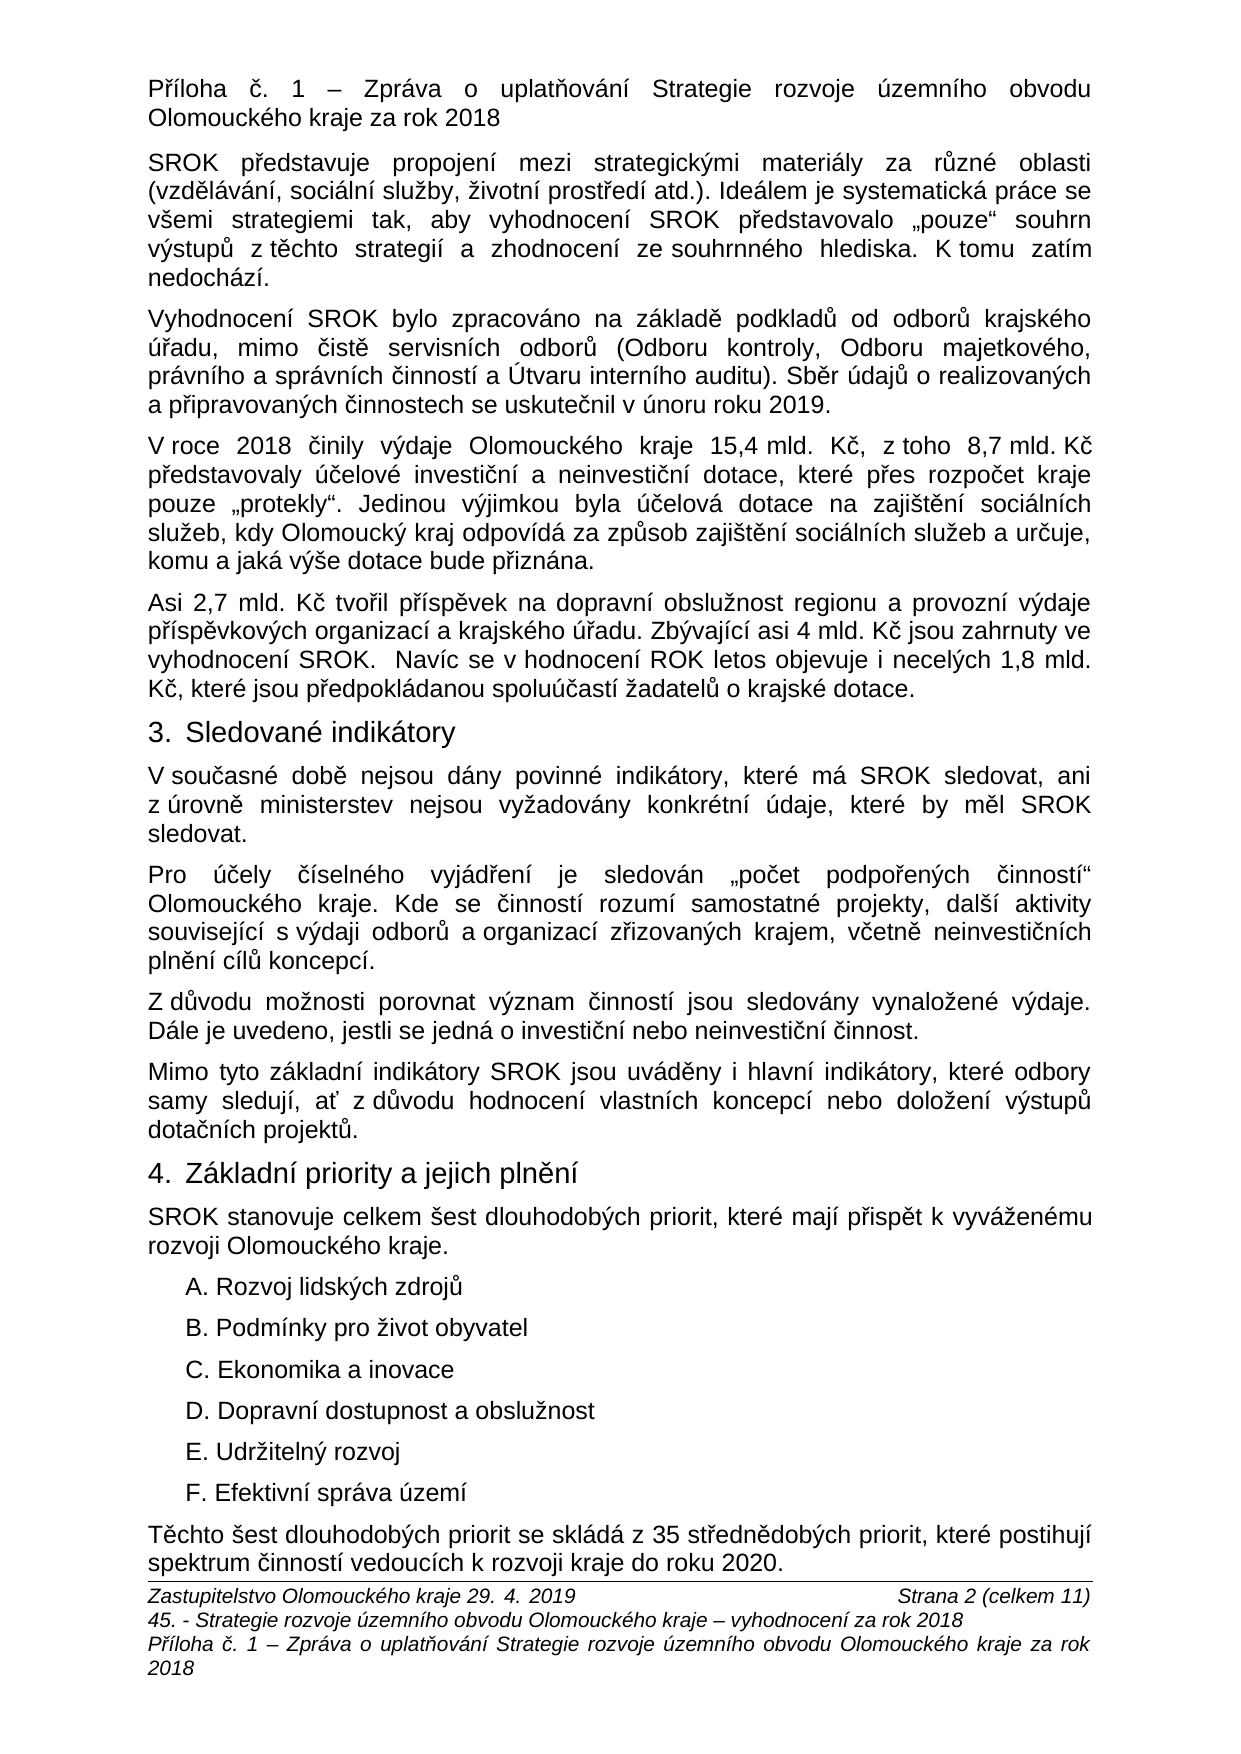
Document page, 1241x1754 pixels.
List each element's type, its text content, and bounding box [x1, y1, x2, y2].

text Mimo tyto základní indikátory SROK jsou uváděny i hlavní indikátory, které odbory samy sledují, ať z důvodu hodnocení vlastních koncepcí nebo doložení výstupů dotačních projektů. [148, 1057, 1093, 1144]
text Asi 2,7 mld. Kč tvořil příspěvek na dopravní obslužnost regionu a provozní výdaje příspěvkových organizací a krajského úřadu. Zbývající asi 4 mld. Kč jsou zahrnuty ve vyhodnocení SROK. Navíc se v hodnocení ROK letos objevuje i necelých 1,8 mld. Kč, které jsou předpokládanou spoluúčastí žadatelů o krajské dotace. [148, 588, 1093, 703]
list Sledované indikátory [148, 715, 1093, 749]
text E. Udržitelný rozvoj [185, 1437, 1093, 1466]
text F. Efektivní správa území [185, 1478, 1093, 1507]
text Těchto šest dlouhodobých priorit se skládá z 35 střednědobých priorit, které postihují spektrum činností vedoucích k rozvoji kraje do roku 2020. [148, 1520, 1093, 1577]
text Pro účely číselného vyjádření je sledován „počet podpořených činností“ Olomouckého kraje. Kde se činností rozumí samostatné projekty, další aktivity související s výdaji odborů a organizací zřizovaných krajem, včetně neinvestičních plnění cílů koncepcí. [148, 860, 1093, 975]
text SROK představuje propojení mezi strategickými materiály za různé oblasti (vzdělávání, sociální služby, životní prostředí atd.). Ideálem je systematická práce se všemi strategiemi tak, aby vyhodnocení SROK představovalo „pouze“ souhrn výstupů z těchto strategií a zhodnocení ze souhrnného hlediska. K tomu zatím nedochází. [148, 148, 1093, 291]
text V roce 2018 činily výdaje Olomouckého kraje 15,4 mld. Kč, z toho 8,7 mld. Kč představovaly účelové investiční a neinvestiční dotace, které přes rozpočet kraje pouze „protekly“. Jedinou výjimkou byla účelová dotace na zajištění sociálních služeb, kdy Olomoucký kraj odpovídá za způsob zajištění sociálních služeb a určuje, komu a jaká výše dotace bude přiznána. [148, 431, 1093, 575]
text SROK stanovuje celkem šest dlouhodobých priorit, které mají přispět k vyváženému rozvoji Olomouckého kraje. [148, 1202, 1093, 1260]
text D. Dopravní dostupnost a obslužnost [185, 1396, 1093, 1425]
list Základní priority a jejich plnění [148, 1156, 1093, 1190]
text C. Ekonomika a inovace [185, 1355, 1093, 1383]
text B. Podmínky pro život obyvatel [185, 1313, 1093, 1342]
text A. Rozvoj lidských zdrojů [185, 1272, 1093, 1301]
text Vyhodnocení SROK bylo zpracováno na základě podkladů od odborů krajského úřadu, mimo čistě servisních odborů (Odboru kontroly, Odboru majetkového, právního a správních činností a Útvaru interního auditu). Sběr údajů o realizovaných a připravovaných činnostech se uskutečnil v únoru roku 2019. [148, 304, 1093, 419]
text Z důvodu možnosti porovnat význam činností jsou sledovány vynaložené výdaje. Dále je uvedeno, jestli se jedná o investiční nebo neinvestiční činnost. [148, 987, 1093, 1045]
text V současné době nejsou dány povinné indikátory, které má SROK sledovat, ani z úrovně ministerstev nejsou vyžadovány konkrétní údaje, které by měl SROK sledovat. [148, 761, 1093, 847]
